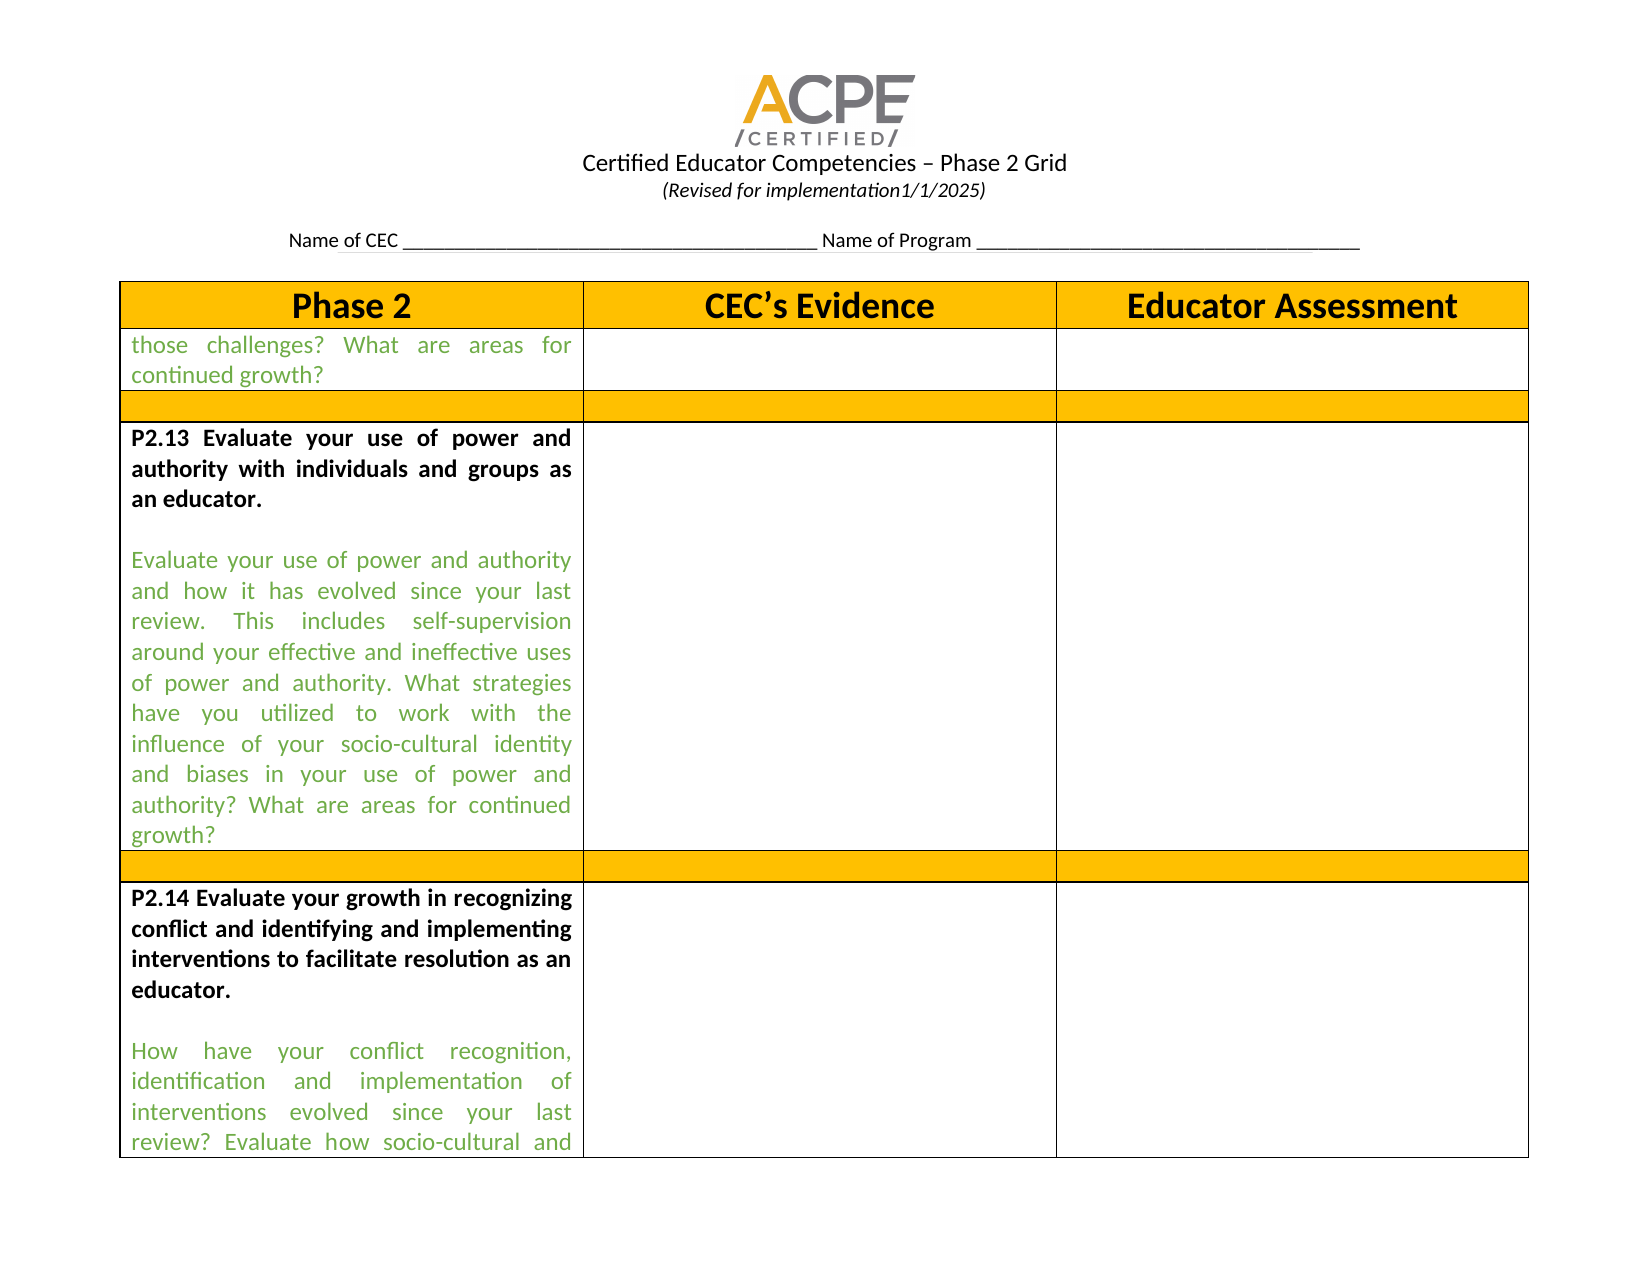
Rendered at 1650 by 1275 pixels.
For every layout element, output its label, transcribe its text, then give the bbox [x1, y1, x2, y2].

table_header Phase 2 [121, 282, 583, 328]
table_cell P2.13 Evaluate your use of power and authority with individuals and groups as an educator. Evaluate your use of power and authority and how it has evolved since your last review. This includes self-supervision around your effective and ineffective uses of power and authority. What strategies have you utilized to work with the influence of your socio-cultural identity and biases in your use of power and authority? What are areas for continued growth? [121, 423, 583, 850]
table_cell [1057, 391, 1528, 421]
table_cell [584, 391, 1056, 421]
table_cell [584, 851, 1056, 881]
table_cell [584, 329, 1056, 390]
table_cell [1057, 423, 1528, 850]
table_cell [1057, 851, 1528, 881]
picture [734, 75, 916, 147]
table_cell [121, 391, 583, 421]
table_header CEC’s Evidence [584, 282, 1056, 328]
table_cell [584, 423, 1056, 850]
table_cell [1057, 883, 1528, 1157]
table_cell [121, 851, 583, 881]
table_cell [1057, 329, 1528, 390]
table_header Educator Assessment [1057, 282, 1528, 328]
table_cell [584, 883, 1056, 1157]
